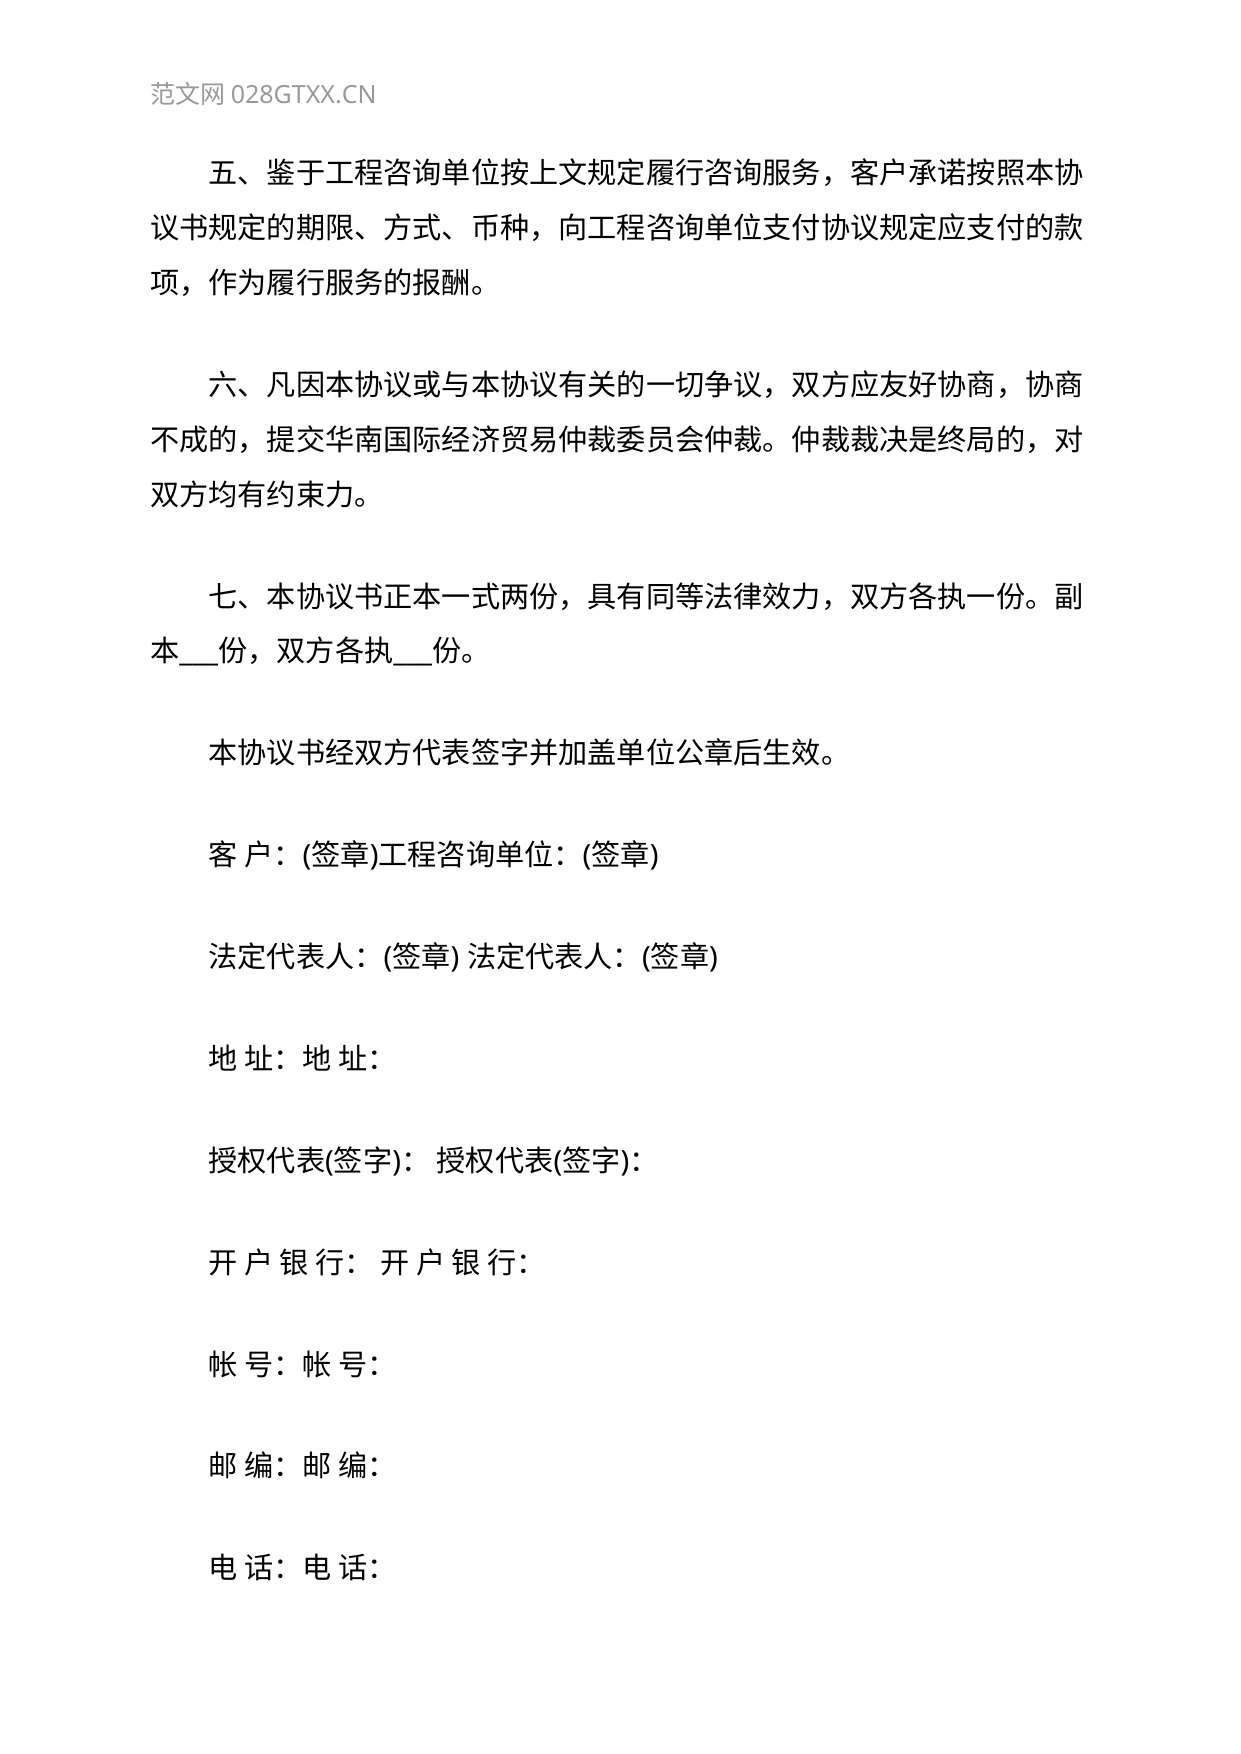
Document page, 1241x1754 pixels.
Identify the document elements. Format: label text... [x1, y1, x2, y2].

text 本协议书经双方代表签字并加盖单位公章后生效。 [150, 730, 1090, 772]
text 六、凡因本协议或与本协议有关的一切争议，双方应友好协商，协商不成的，提交华南国际经济贸易仲裁委员会仲裁。仲裁裁决是终局的，对双方均有约束力。 [150, 362, 1090, 514]
text 开 户 银 行： 开 户 银 行： [150, 1239, 1090, 1282]
text 帐 号：帐 号： [150, 1341, 1090, 1383]
text 客 户：(签章)工程咨询单位：(签章) [150, 832, 1090, 874]
text 法定代表人：(签章) 法定代表人：(签章) [150, 934, 1090, 976]
text 邮 编：邮 编： [150, 1443, 1090, 1485]
text 电 话：电 话： [150, 1545, 1090, 1587]
text 五、鉴于工程咨询单位按上文规定履行咨询服务，客户承诺按照本协议书规定的期限、方式、币种，向工程咨询单位支付协议规定应支付的款项，作为履行服务的报酬。 [150, 150, 1090, 302]
text 地 址：地 址： [150, 1036, 1090, 1078]
text 授权代表(签字)： 授权代表(签字)： [150, 1137, 1090, 1180]
text 七、本协议书正本一式两份，具有同等法律效力，双方各执一份。副本___份，双方各执___份。 [150, 573, 1090, 670]
